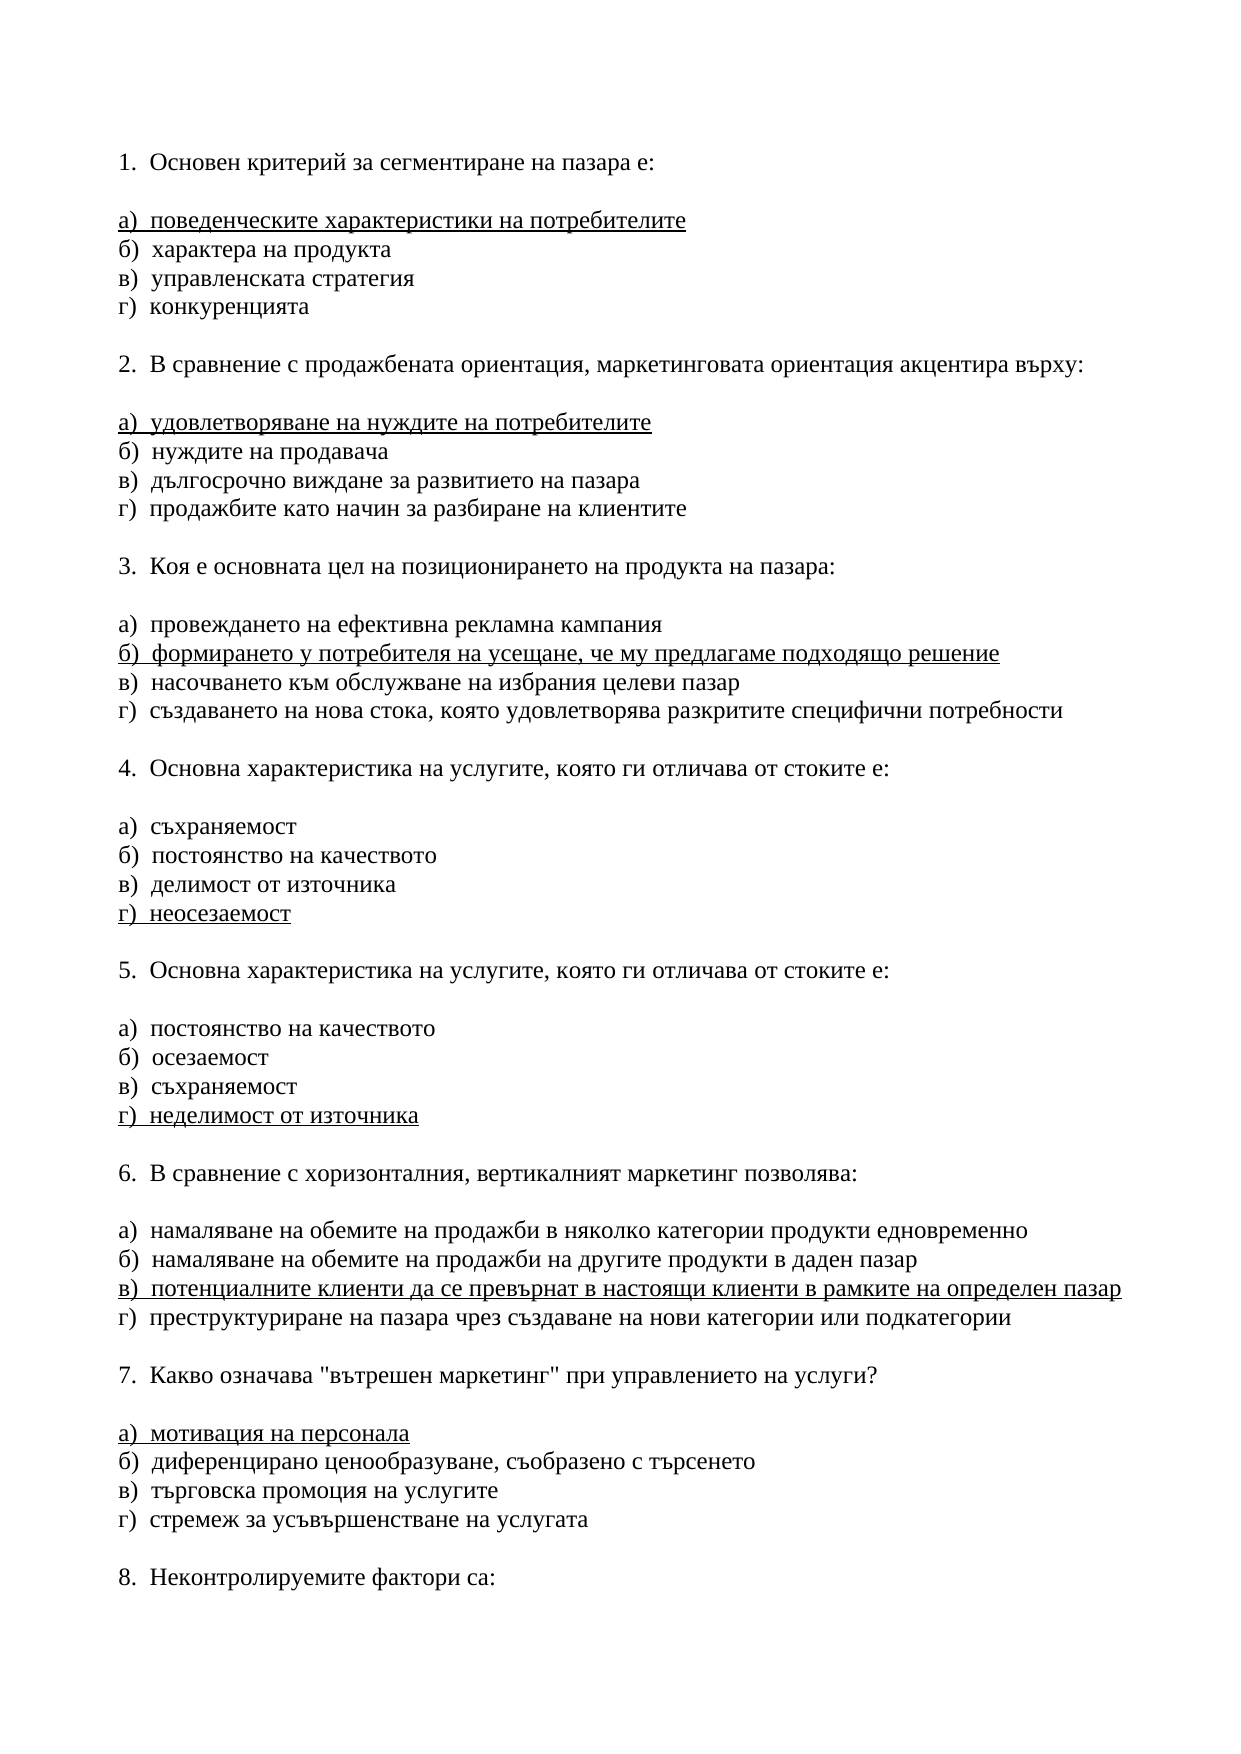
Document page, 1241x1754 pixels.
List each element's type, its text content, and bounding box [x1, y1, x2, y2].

text 1. Основен критерий за сегментиране на пазара е: [118, 147, 1122, 176]
text а) удовлетворяване на нуждите на потребителите б) нуждите на продавача в) дългосрочно виждане за развитието на пазара г) продажбите като начин за разбиране на клиентите [118, 407, 1122, 522]
text а) провеждането на ефективна рекламна кампания б) формирането у потребителя на усещане, че му предлагаме подходящо решение в) насочването към обслужване на избрания целеви пазар г) създаването на нова стока, която удовлетворява разкритите специфични потребности [118, 609, 1122, 724]
text а) намаляване на обемите на продажби в няколко категории продукти едновременно б) намаляване на обемите на продажби на другите продукти в даден пазар в) потенциалните клиенти да се превърнат в настоящи клиенти в рамките на определен пазар г) преструктуриране на пазара чрез създаване на нови категории или подкатегории [118, 1216, 1122, 1298]
text а) намаляване на обемите на продажби в няколко категории продукти едновременно б) намаляване на обемите на продажби на другите продукти в даден пазар в) потенциалните клиенти да се превърнат в настоящи клиенти в рамките на определен пазар г) преструктуриране на пазара чрез създаване на нови категории или подкатегории [118, 1299, 1122, 1331]
text 2. В сравнение с продажбената ориентация, маркетинговата ориентация акцентира върху: [118, 349, 1122, 378]
text а) постоянство на качеството б) осезаемост в) съхраняемост г) неделимост от източника [118, 1013, 1122, 1128]
text а) поведенческите характеристики на потребителите б) характера на продукта в) управленската стратегия г) конкуренцията [118, 205, 1122, 320]
text 4. Основна характеристика на услугите, която ги отличава от стоките е: [118, 753, 1122, 782]
text 3. Коя е основната цел на позиционирането на продукта на пазара: [118, 551, 1122, 580]
text 7. Какво означава "вътрешен маркетинг" при управлението на услуги? [118, 1360, 1122, 1388]
text а) мотивация на персонала б) диференцирано ценообразуване, съобразено с търсенето в) търговска промоция на услугите г) стремеж за усъвършенстване на услугата [118, 1418, 1122, 1533]
text 6. В сравнение с хоризонталния, вертикалният маркетинг позволява: [118, 1158, 1122, 1186]
text 5. Основна характеристика на услугите, която ги отличава от стоките е: [118, 956, 1122, 984]
text а) съхраняемост б) постоянство на качеството в) делимост от източника г) неосезаемост [118, 811, 1122, 926]
text 8. Неконтролируемите фактори са: [118, 1562, 1122, 1591]
